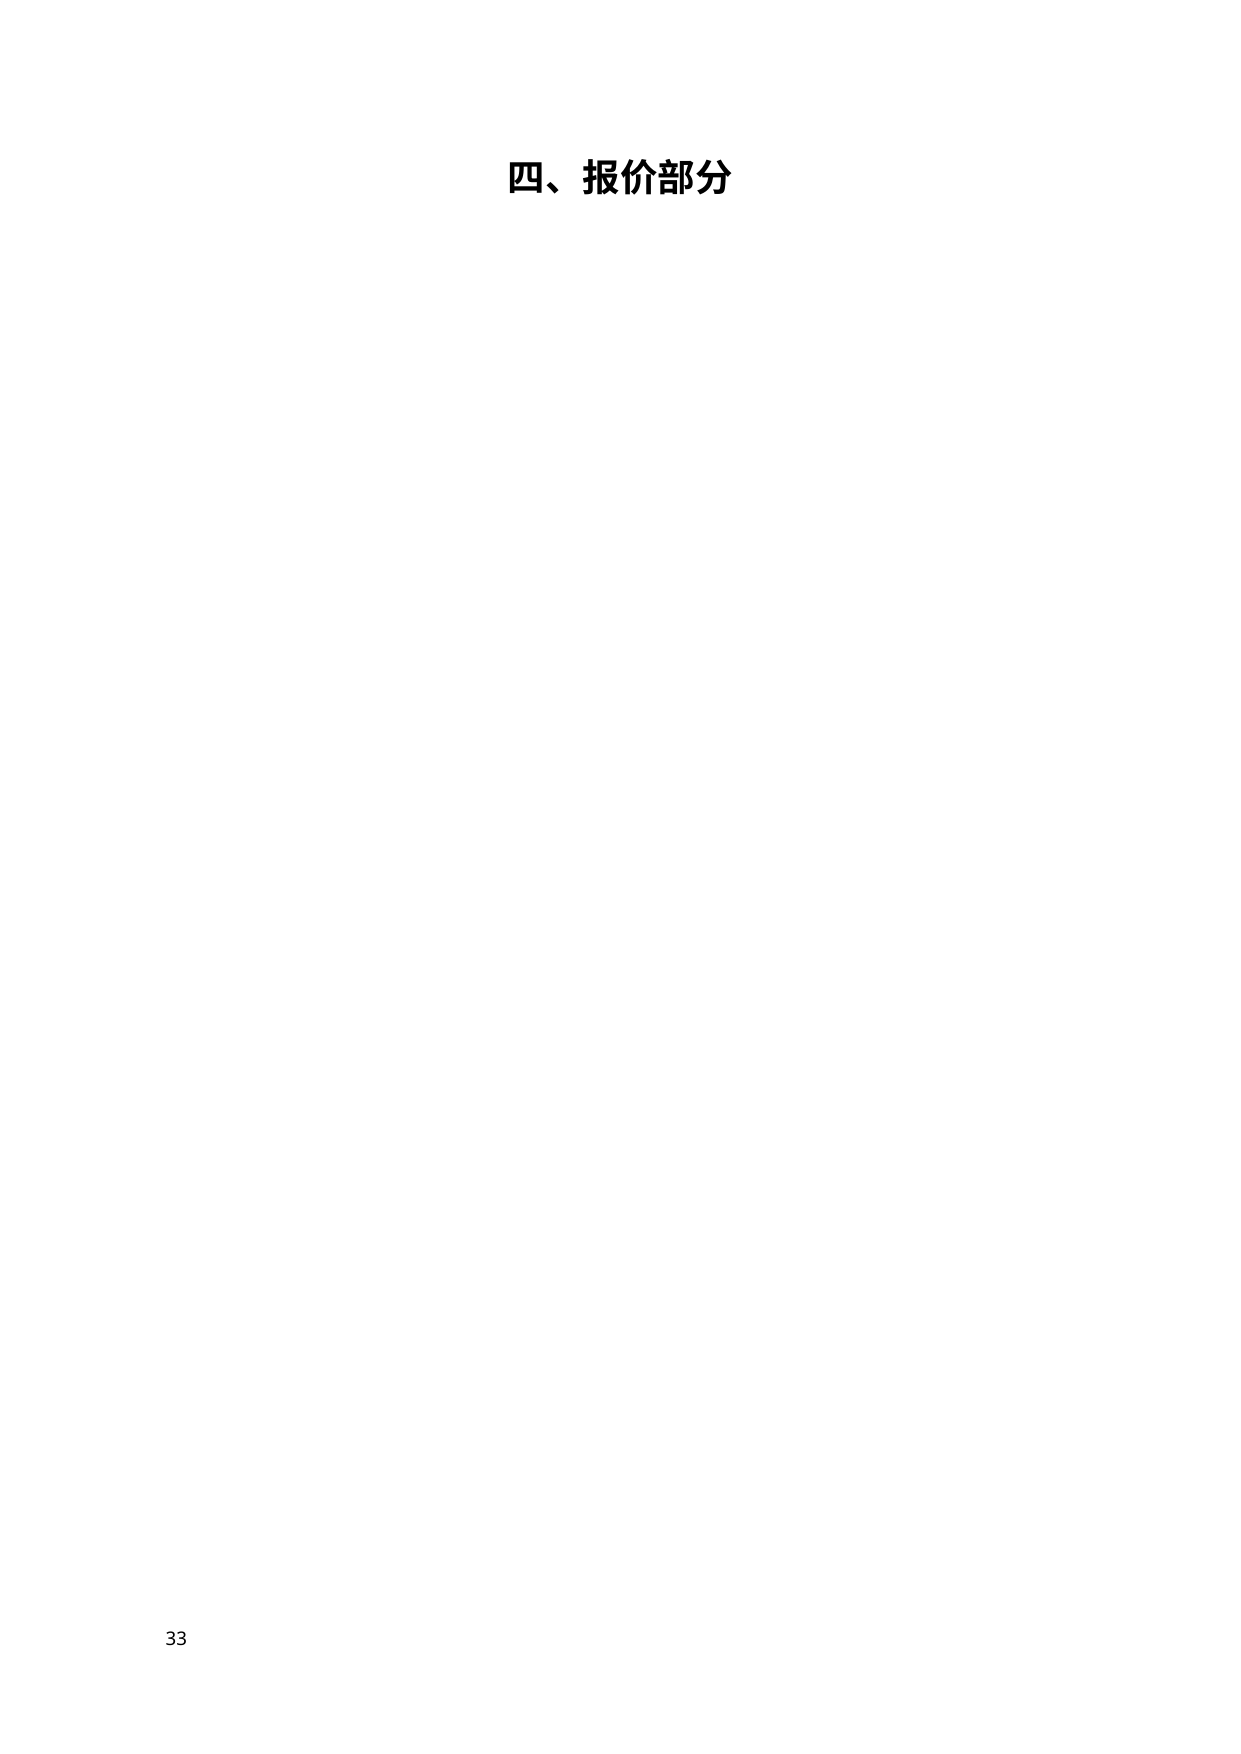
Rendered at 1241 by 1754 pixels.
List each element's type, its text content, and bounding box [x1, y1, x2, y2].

subtitle 四、报价部分 [165, 148, 1075, 202]
